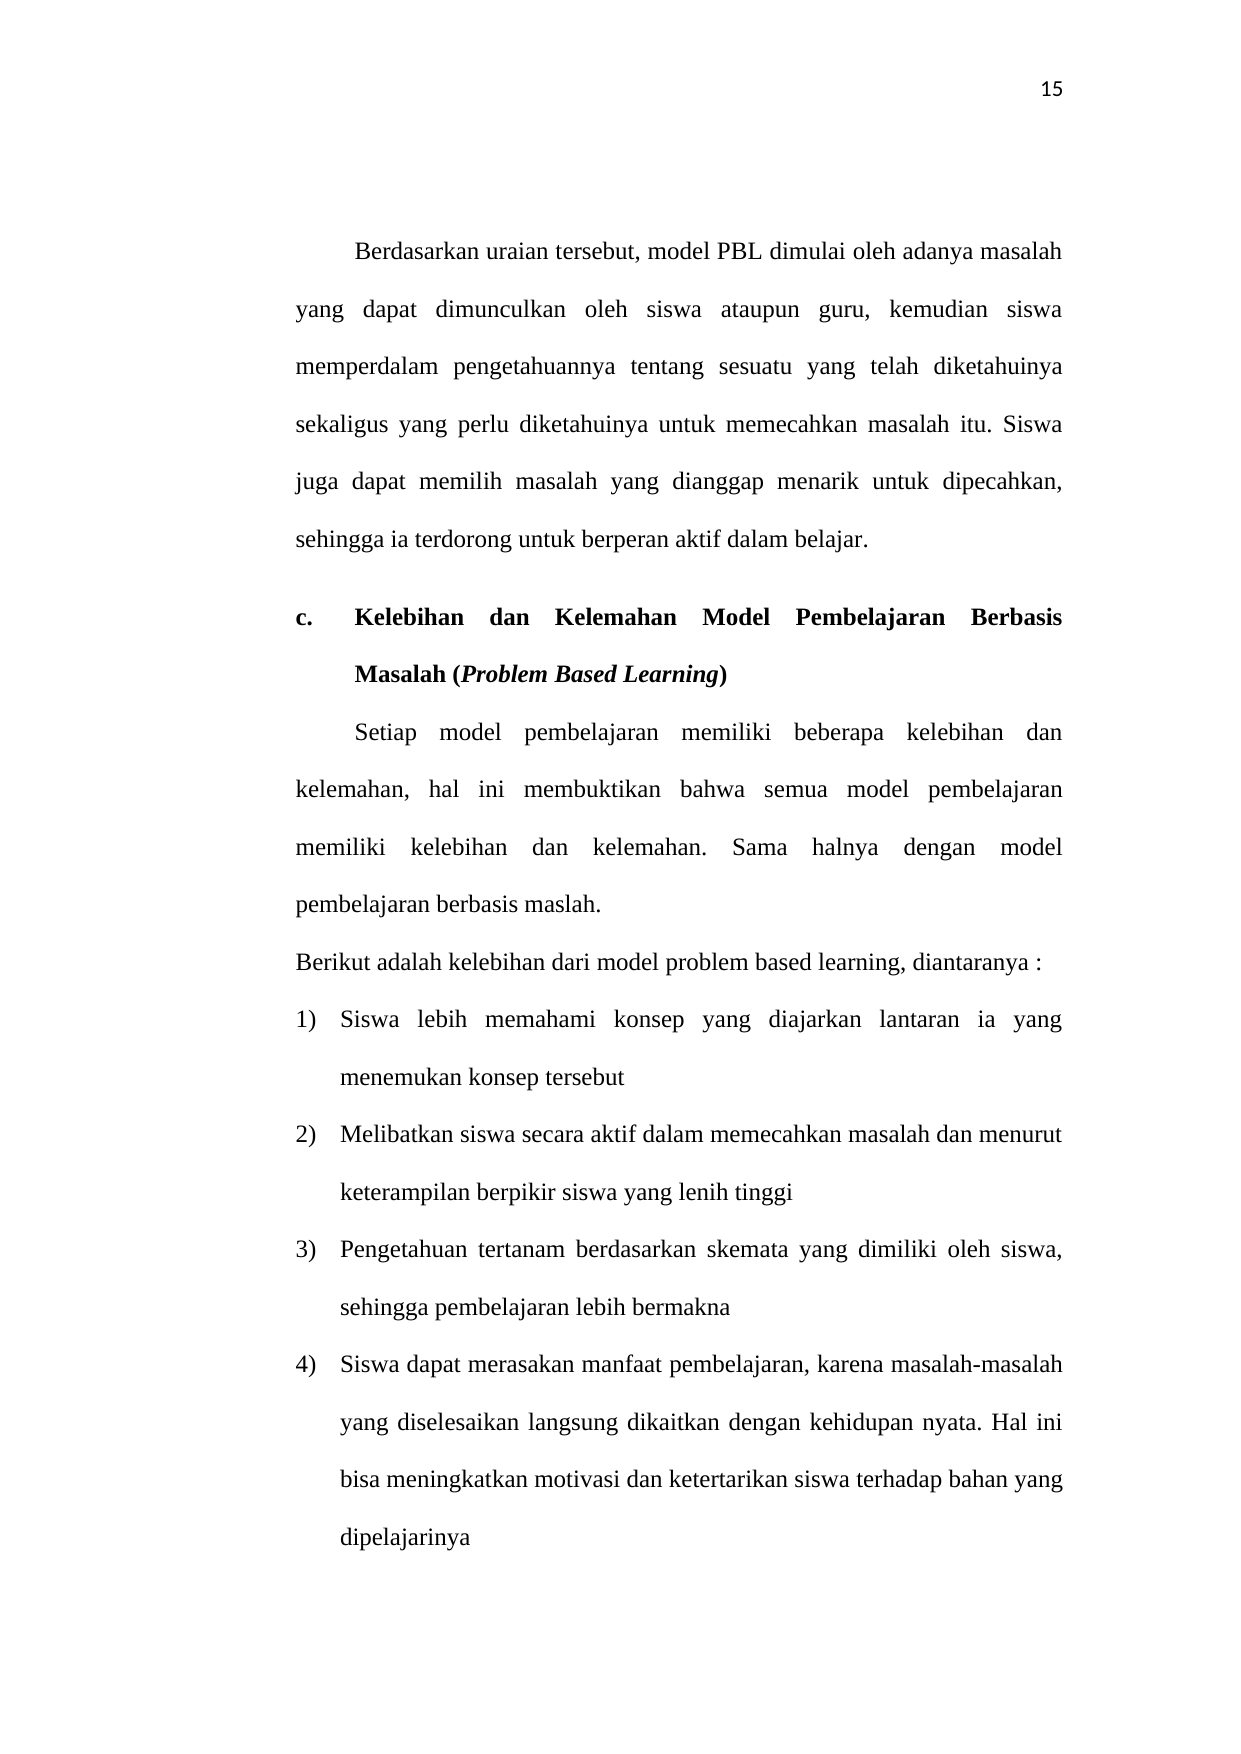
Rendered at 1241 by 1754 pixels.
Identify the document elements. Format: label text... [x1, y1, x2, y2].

list Kelebihan dan Kelemahan Model Pembelajaran Berbasis Masalah (Problem Based Learning) [295, 602, 1063, 688]
list Siswa lebih memahami konsep yang diajarkan lantaran ia yang menemukan konsep tersebut [295, 1004, 1063, 1091]
text Berdasarkan uraian tersebut, model PBL dimulai oleh adanya masalah yang dapat dimunculkan oleh siswa ataupun guru, kemudian siswa memperdalam pengetahuannya tentang sesuatu yang telah diketahuinya sekaligus yang perlu diketahuinya untuk memecahkan masalah itu. Siswa juga dapat memilih masalah yang dianggap menarik untuk dipecahkan, sehingga ia terdorong untuk berperan aktif dalam belajar. [295, 236, 1063, 552]
list Pengetahuan tertanam berdasarkan skemata yang dimiliki oleh siswa, sehingga pembelajaran lebih bermakna [295, 1234, 1063, 1321]
list Siswa dapat merasakan manfaat pembelajaran, karena masalah-masalah yang diselesaikan langsung dikaitkan dengan kehidupan nyata. Hal ini bisa meningkatkan motivasi dan ketertarikan siswa terhadap bahan yang dipelajarinya [295, 1349, 1063, 1551]
list Melibatkan siswa secara aktif dalam memecahkan masalah dan menurut keterampilan berpikir siswa yang lenih tinggi [295, 1119, 1063, 1206]
list Setiap model pembelajaran memiliki beberapa kelebihan dan kelemahan, hal ini membuktikan bahwa semua model pembelajaran memiliki kelebihan dan kelemahan. Sama halnya dengan model pembelajaran berbasis maslah. [295, 717, 1063, 918]
list Berikut adalah kelebihan dari model problem based learning, diantaranya : [295, 947, 1063, 976]
